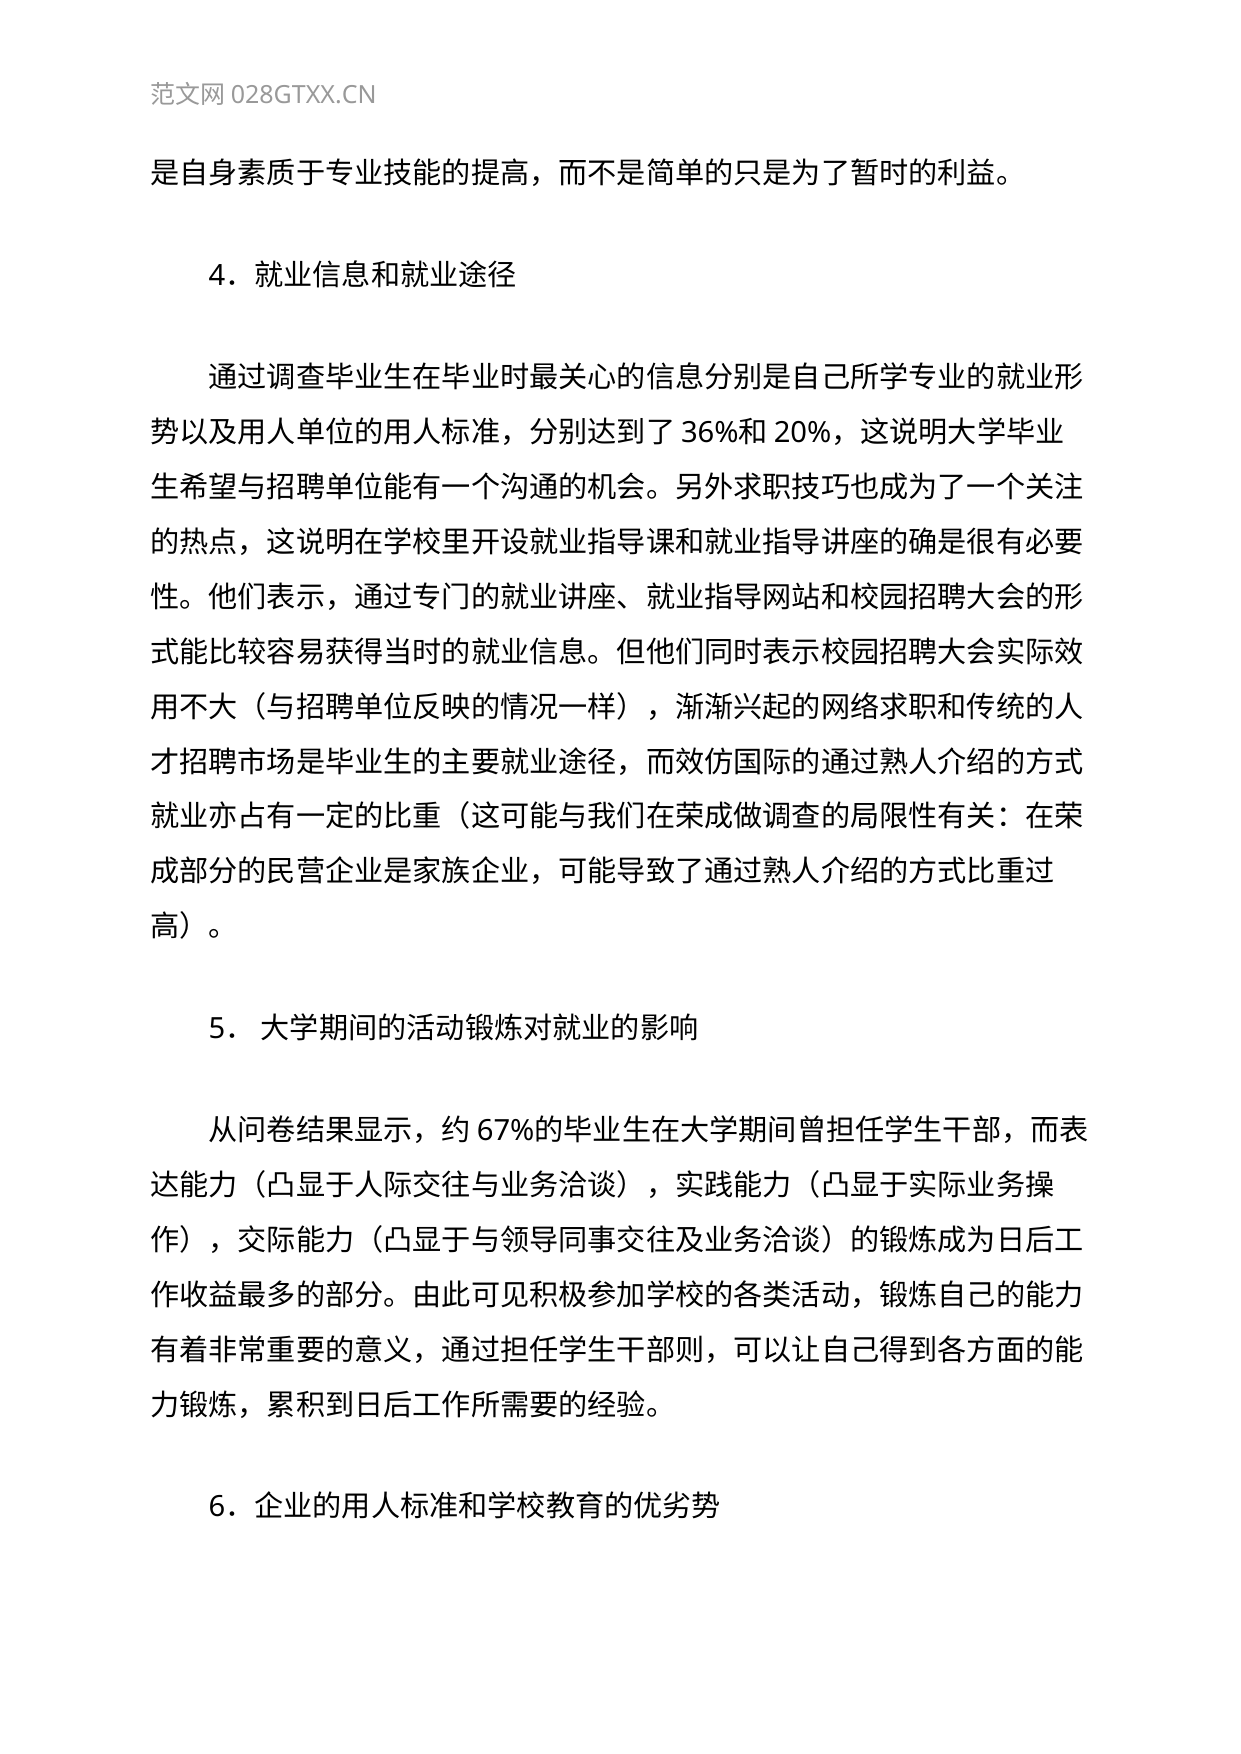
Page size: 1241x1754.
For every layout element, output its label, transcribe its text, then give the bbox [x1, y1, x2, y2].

text 5． 大学期间的活动锻炼对就业的影响 [150, 1004, 1090, 1047]
text 4．就业信息和就业途径 [150, 252, 1090, 294]
text 通过调查毕业生在毕业时最关心的信息分别是自己所学专业的就业形势以及用人单位的用人标准，分别达到了36%和20%，这说明大学毕业生希望与招聘单位能有一个沟通的机会。另外求职技巧也成为了一个关注的热点，这说明在学校里开设就业指导课和就业指导讲座的确是很有必要性。他们表示，通过专门的就业讲座、就业指导网站和校园招聘大会的形式能比较容易获得当时的就业信息。但他们同时表示校园招聘大会实际效用不大（与招聘单位反映的情况一样），渐渐兴起的网络求职和传统的人才招聘市场是毕业生的主要就业途径，而效仿国际的通过熟人介绍的方式就业亦占有一定的比重（这可能与我们在荣成做调查的局限性有关：在荣成部分的民营企业是家族企业，可能导致了通过熟人介绍的方式比重过高）。 [150, 354, 1090, 945]
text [150, 150, 1090, 192]
text 6．企业的用人标准和学校教育的优劣势 [150, 1483, 1090, 1525]
text 从问卷结果显示，约67%的毕业生在大学期间曾担任学生干部，而表达能力（凸显于人际交往与业务洽谈），实践能力（凸显于实际业务操作），交际能力（凸显于与领导同事交往及业务洽谈）的锻炼成为日后工作收益最多的部分。由此可见积极参加学校的各类活动，锻炼自己的能力有着非常重要的意义，通过担任学生干部则，可以让自己得到各方面的能力锻炼，累积到日后工作所需要的经验。 [150, 1107, 1090, 1423]
